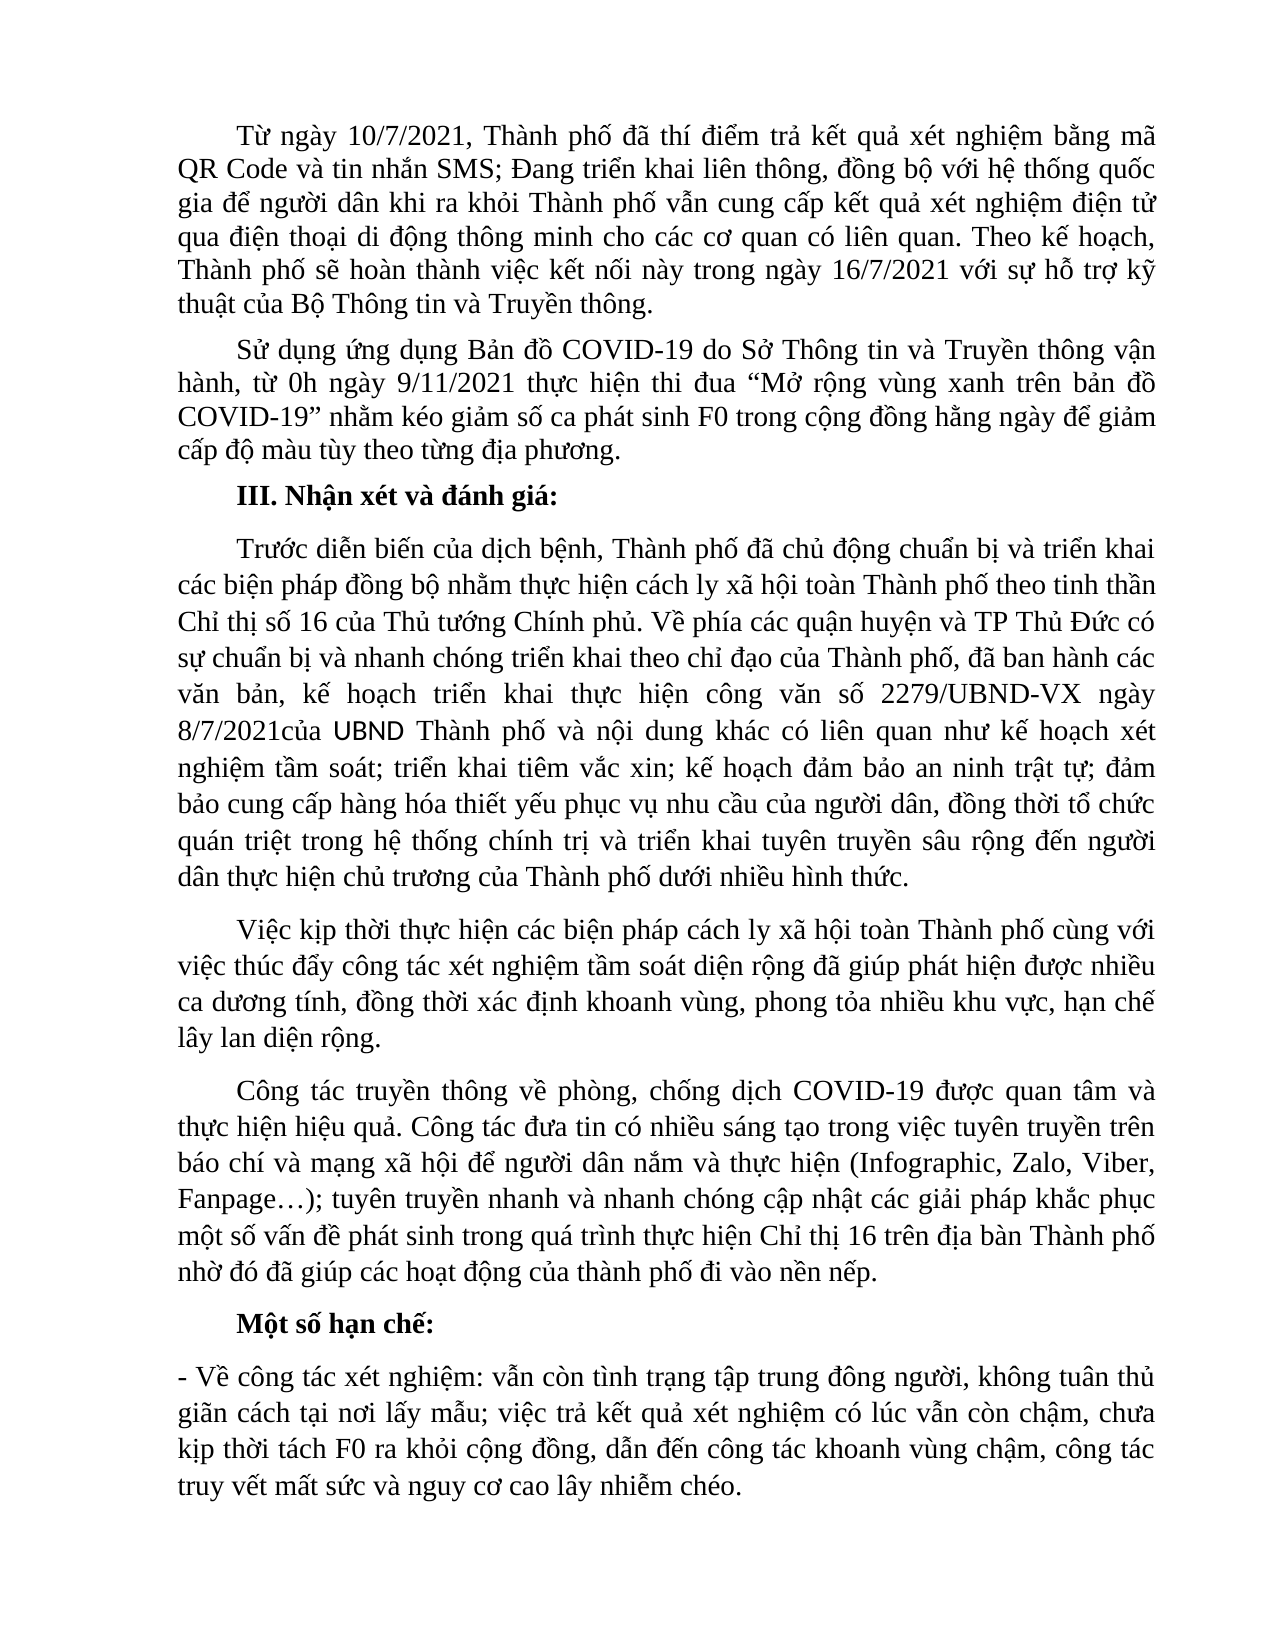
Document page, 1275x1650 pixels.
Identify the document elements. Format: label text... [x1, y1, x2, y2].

text Sử dụng ứng dụng Bản đồ COVID-19 do Sở Thông tin và Truyền thông vận hành, từ 0h ngày 9/11/2021 thực hiện thi đua “Mở rộng vùng xanh trên bản đồ COVID-19” nhằm kéo giảm số ca phát sinh F0 trong cộng đồng hằng ngày để giảm cấp độ màu tùy theo từng địa phương. [177, 332, 1157, 466]
text Một số hạn chế: [177, 1307, 1157, 1340]
text Việc kịp thời thực hiện các biện pháp cách ly xã hội toàn Thành phố cùng với việc thúc đẩy công tác xét nghiệm tầm soát diện rộng đã giúp phát hiện được nhiều ca dương tính, đồng thời xác định khoanh vùng, phong tỏa nhiều khu vực, hạn chế lây lan diện rộng. [177, 912, 1157, 1054]
text Công tác truyền thông về phòng, chống dịch COVID-19 được quan tâm và thực hiện hiệu quả. Công tác đưa tin có nhiều sáng tạo trong việc tuyên truyền trên báo chí và mạng xã hội để người dân nắm và thực hiện (Infographic, Zalo, Viber, Fanpage…); tuyên truyền nhanh và nhanh chóng cập nhật các giải pháp khắc phục một số vấn đề phát sinh trong quá trình thực hiện Chỉ thị 16 trên địa bàn Thành phố nhờ đó đã giúp các hoạt động của thành phố đi vào nền nếp. [177, 1073, 1157, 1287]
text Từ ngày 10/7/2021, Thành phố đã thí điểm trả kết quả xét nghiệm bằng mã QR Code và tin nhắn SMS; Đang triển khai liên thông, đồng bộ với hệ thống quốc gia để người dân khi ra khỏi Thành phố vẫn cung cấp kết quả xét nghiệm điện tử qua điện thoại di động thông minh cho các cơ quan có liên quan. Theo kế hoạch, Thành phố sẽ hoàn thành việc kết nối này trong ngày 16/7/2021 với sự hỗ trợ kỹ thuật của Bộ Thông tin và Truyền thông. [177, 118, 1157, 319]
text - Về công tác xét nghiệm: vẫn còn tình trạng tập trung đông người, không tuân thủ giãn cách tại nơi lấy mẫu; việc trả kết quả xét nghiệm có lúc vẫn còn chậm, chưa kịp thời tách F0 ra khỏi cộng đồng, dẫn đến công tác khoanh vùng chậm, công tác truy vết mất sức và nguy cơ cao lây nhiễm chéo. [177, 1359, 1157, 1501]
text III. Nhận xét và đánh giá: [177, 478, 1157, 512]
text Trước diễn biến của dịch bệnh, Thành phố đã chủ động chuẩn bị và triển khai các biện pháp đồng bộ nhằm thực hiện cách ly xã hội toàn Thành phố theo tinh thần Chỉ thị số 16 của Thủ tướng Chính phủ. Về phía các quận huyện và TP Thủ Đức có sự chuẩn bị và nhanh chóng triển khai theo chỉ đạo của Thành phố, đã ban hành các văn bản, kế hoạch triển khai thực hiện công văn số 2279/UBND-VX ngày 8/7/2021của UBND Thành phố và nội dung khác có liên quan như kế hoạch xét nghiệm tầm soát; triển khai tiêm vắc xin; kế hoạch đảm bảo an ninh trật tự; đảm bảo cung cấp hàng hóa thiết yếu phục vụ nhu cầu của người dân, đồng thời tổ chức quán triệt trong hệ thống chính trị và triển khai tuyên truyền sâu rộng đến người dân thực hiện chủ trương của Thành phố dưới nhiều hình thức. [177, 531, 1157, 892]
